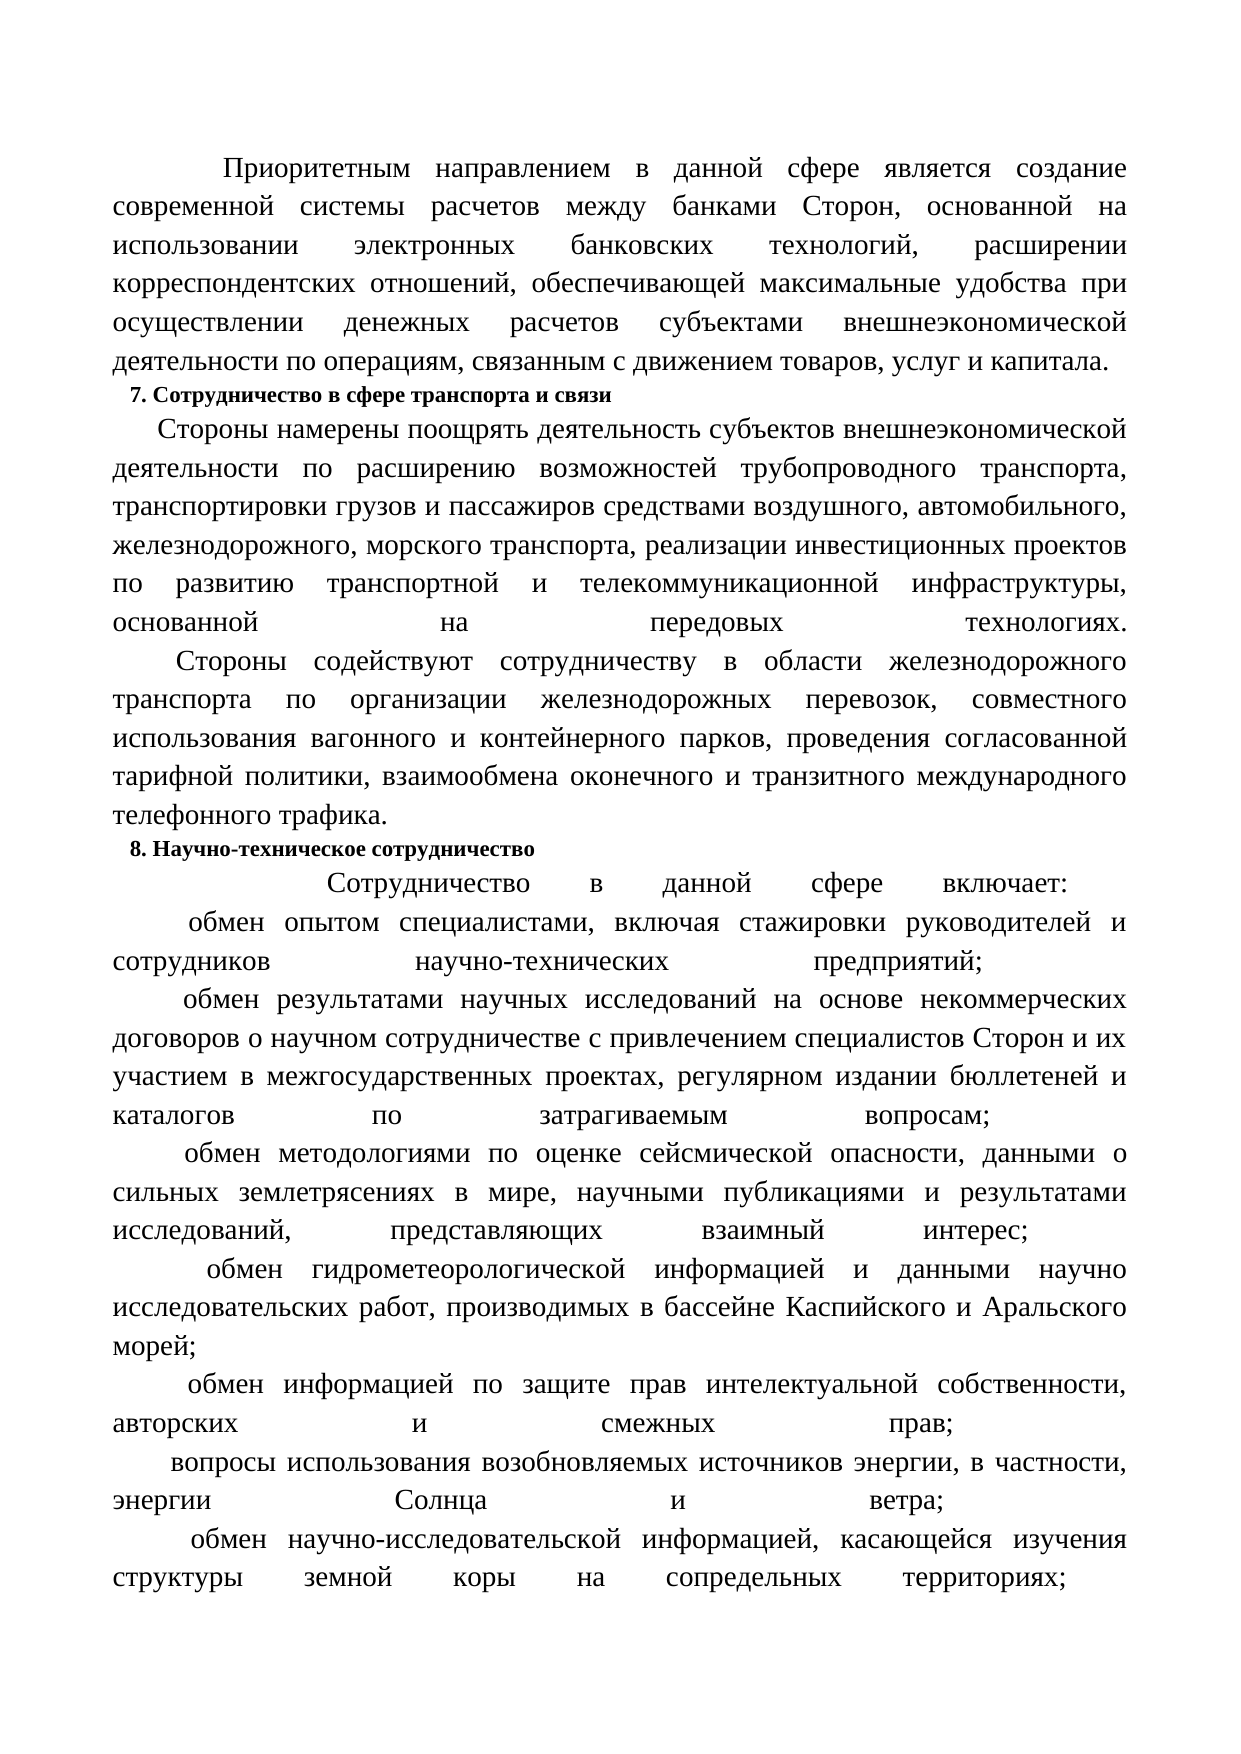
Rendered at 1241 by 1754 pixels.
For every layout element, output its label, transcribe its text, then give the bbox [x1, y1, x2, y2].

text 7. Сотрудничество в сфере транспорта и связи [112, 381, 1128, 408]
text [112, 866, 1128, 1593]
text Приоритетным направлением в данной сфере является создание современной системы расчетов между банками Сторон, основанной на использовании электронных банковских технологий, расширении корреспондентских отношений, обеспечивающей максимальные удобства при осуществлении денежных расчетов субъектами внешнеэкономической деятельности по операциям, связанным с движением товаров, услуг и капитала. [112, 150, 1128, 376]
text Стороны намерены поощрять деятельность субъектов внешнеэкономической деятельности по расширению возможностей трубопроводного транспорта, транспортировки грузов и пассажиров средствами воздушного, автомобильного, железнодорожного, морского транспорта, реализации инвестиционных проектов по развитию транспортной и телекоммуникационной инфраструктуры, основанной на передовых технологиях. Стороны содействуют сотрудничеству в области железнодорожного транспорта по организации железнодорожных перевозок, совместного использования вагонного и контейнерного парков, проведения согласованной тарифной политики, взаимообмена оконечного и транзитного международного телефонного трафика. [112, 411, 1128, 830]
text 8. Научно-техническое сотрудничество [112, 835, 1128, 862]
